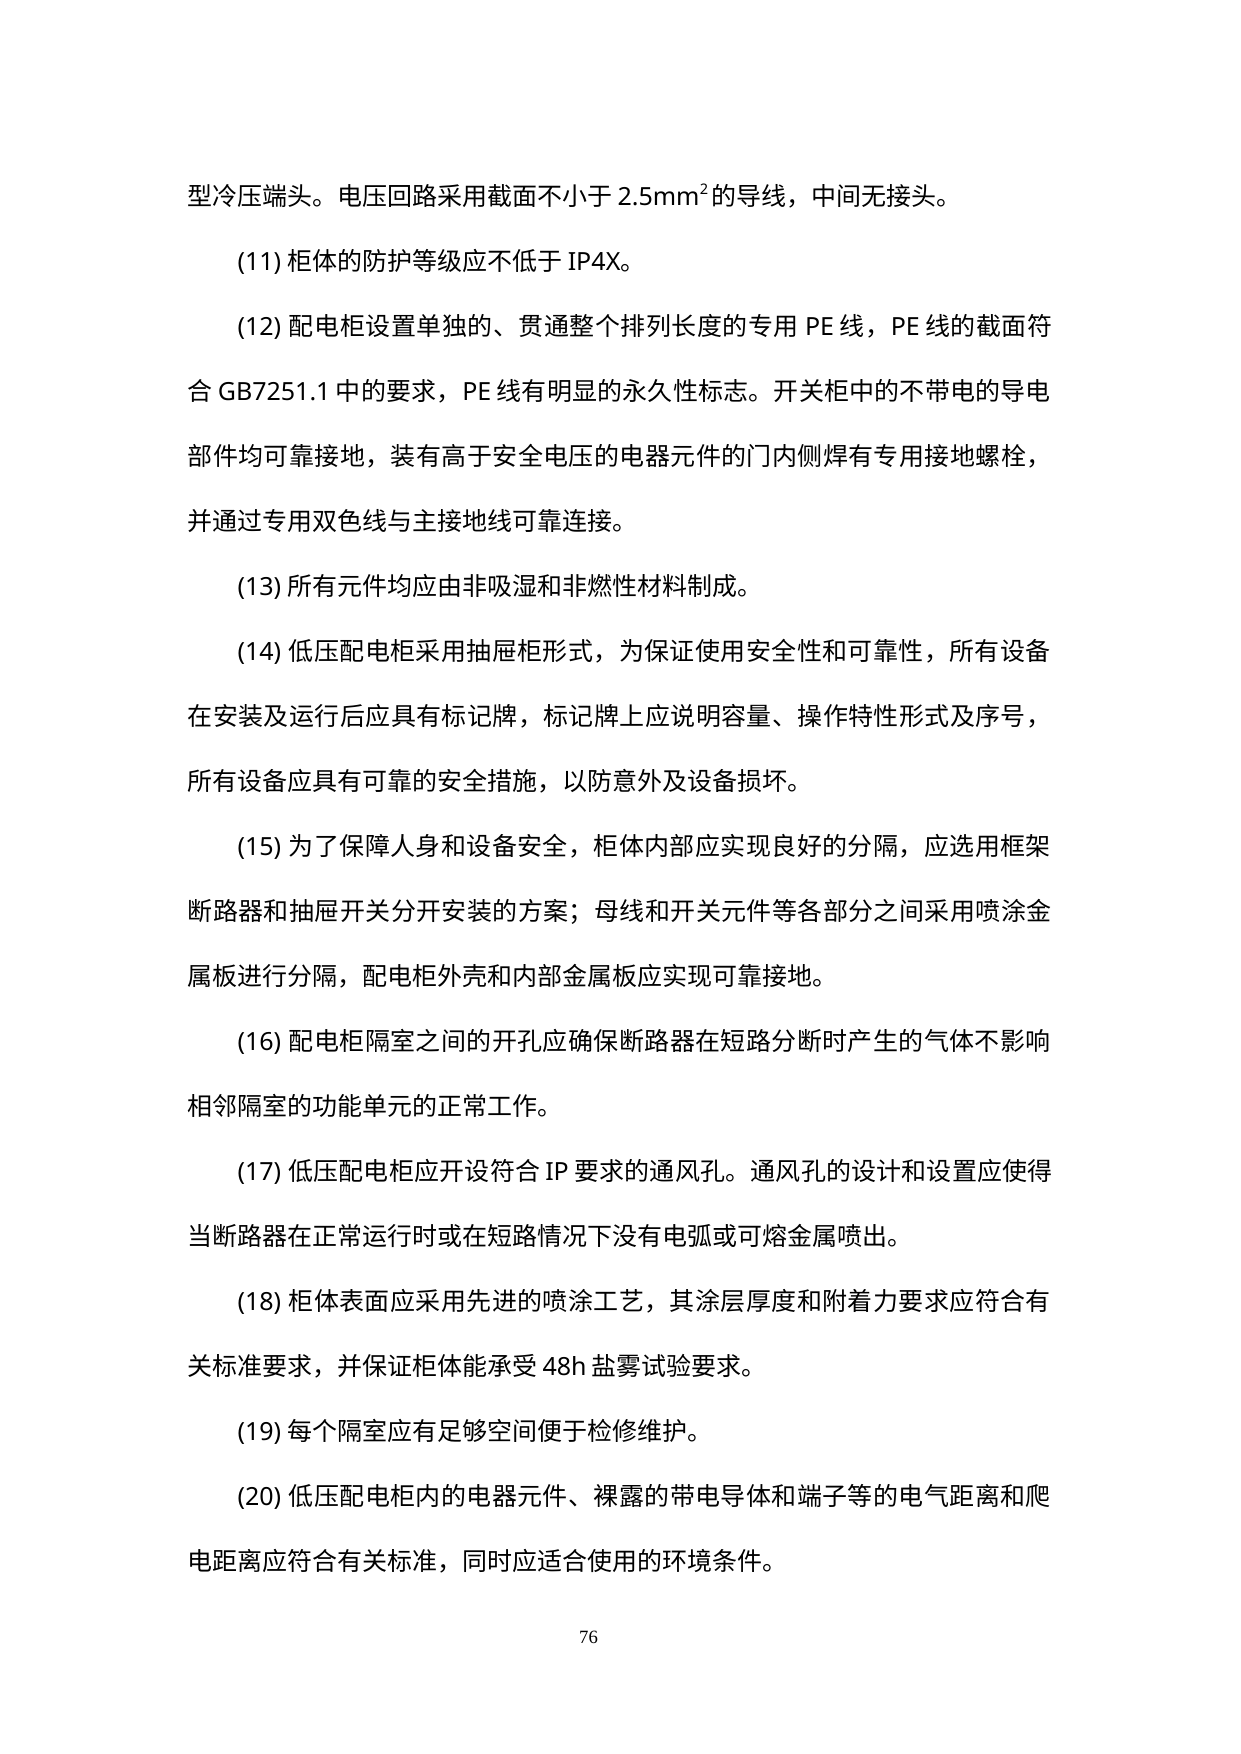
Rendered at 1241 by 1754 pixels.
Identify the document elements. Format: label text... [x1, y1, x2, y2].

text (12) 配电柜设置单独的、贯通整个排列长度的专用PE线，PE线的截面符合GB7251.1中的要求，PE线有明显的永久性标志。开关柜中的不带电的导电部件均可靠接地，装有高于安全电压的电器元件的门内侧焊有专用接地螺栓，并通过专用双色线与主接地线可靠连接。 [187, 292, 1053, 552]
text (16) 配电柜隔室之间的开孔应确保断路器在短路分断时产生的气体不影响相邻隔室的功能单元的正常工作。 [187, 1007, 1053, 1137]
text (15) 为了保障人身和设备安全，柜体内部应实现良好的分隔，应选用框架断路器和抽屉开关分开安装的方案；母线和开关元件等各部分之间采用喷涂金属板进行分隔，配电柜外壳和内部金属板应实现可靠接地。 [187, 812, 1053, 1007]
text (11) 柜体的防护等级应不低于IP4X。 [187, 227, 1053, 292]
text (14) 低压配电柜采用抽屉柜形式，为保证使用安全性和可靠性，所有设备在安装及运行后应具有标记牌，标记牌上应说明容量、操作特性形式及序号，所有设备应具有可靠的安全措施，以防意外及设备损坏。 [187, 617, 1053, 812]
text (18) 柜体表面应采用先进的喷涂工艺，其涂层厚度和附着力要求应符合有关标准要求，并保证柜体能承受48h盐雾试验要求。 [187, 1267, 1053, 1397]
text (19) 每个隔室应有足够空间便于检修维护。 [187, 1397, 1053, 1462]
text (17) 低压配电柜应开设符合IP要求的通风孔。通风孔的设计和设置应使得当断路器在正常运行时或在短路情况下没有电弧或可熔金属喷出。 [187, 1137, 1053, 1267]
text (13) 所有元件均应由非吸湿和非燃性材料制成。 [187, 552, 1053, 617]
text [187, 162, 1053, 227]
text (20) 低压配电柜内的电器元件、裸露的带电导体和端子等的电气距离和爬电距离应符合有关标准，同时应适合使用的环境条件。 [187, 1462, 1053, 1592]
